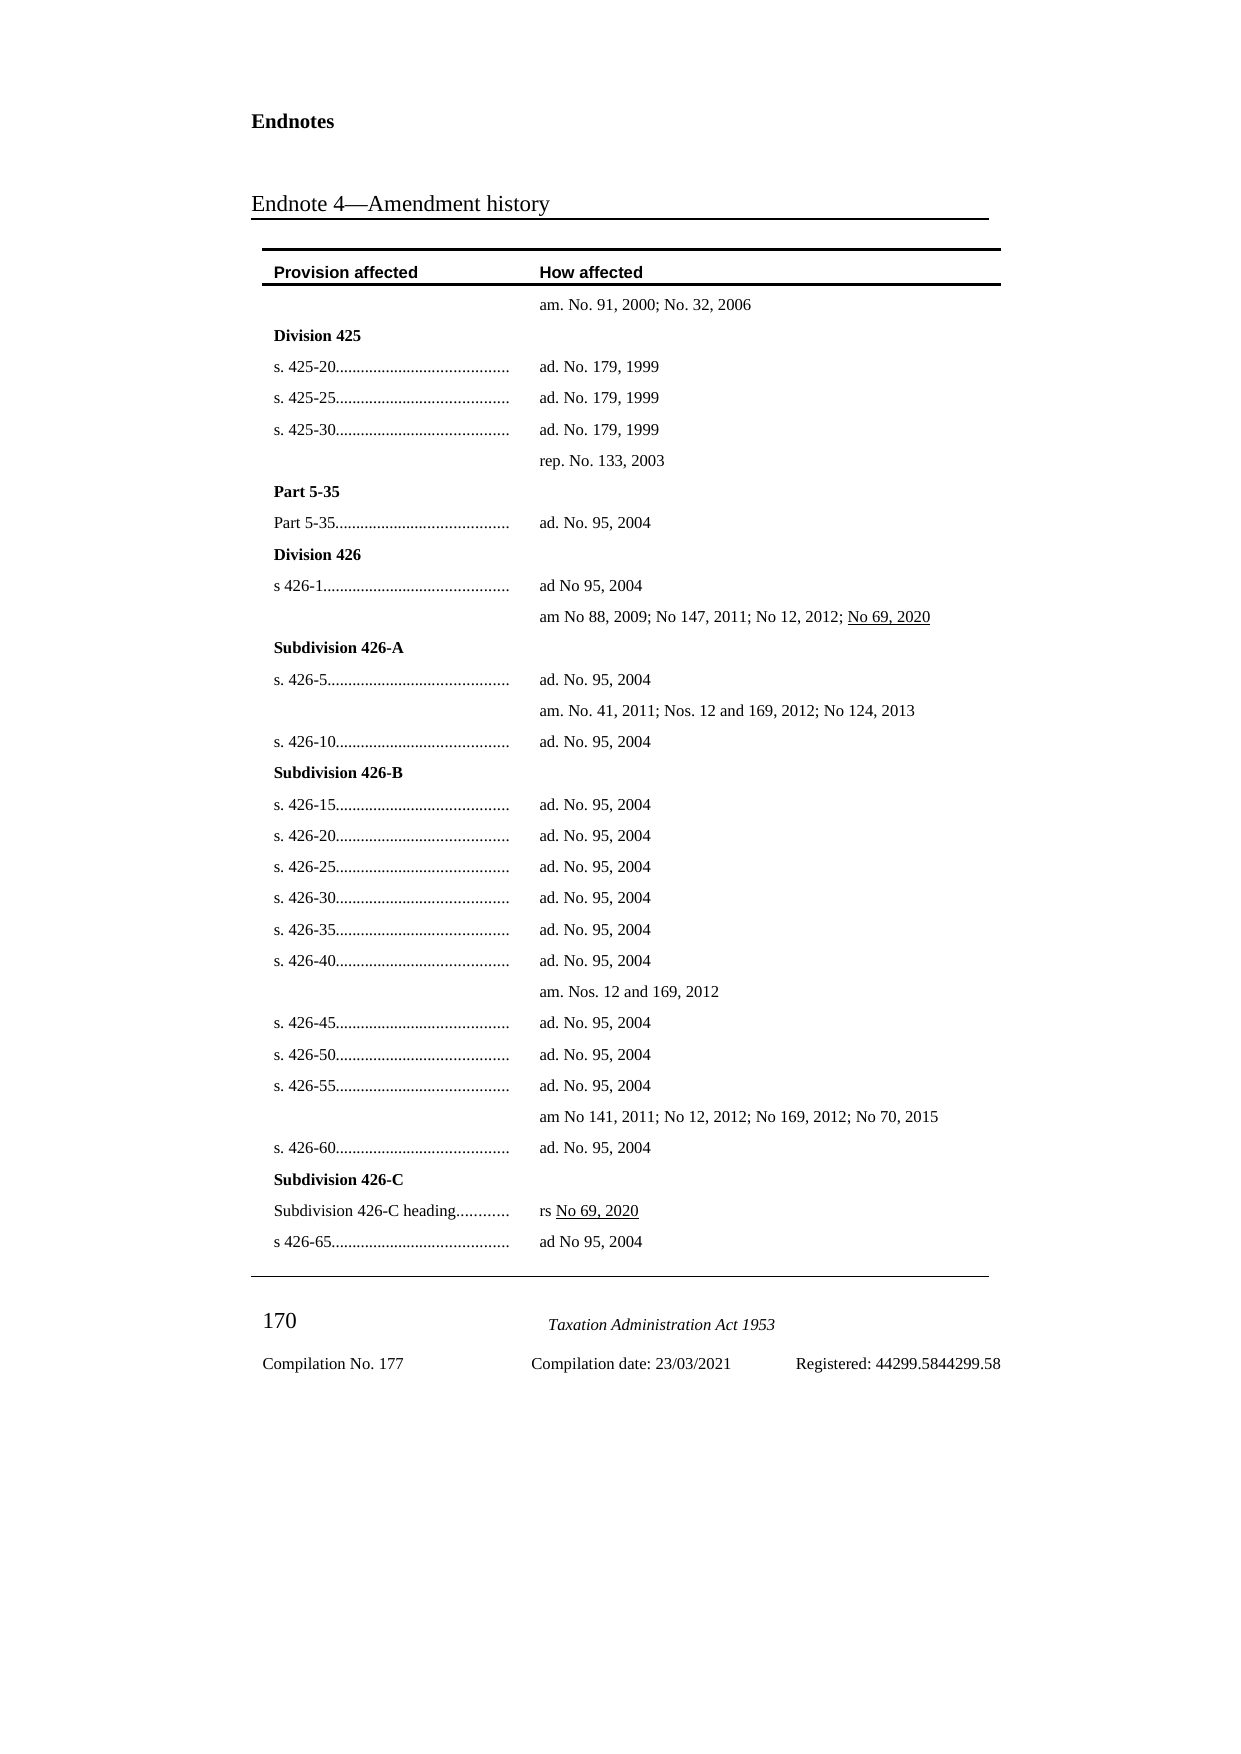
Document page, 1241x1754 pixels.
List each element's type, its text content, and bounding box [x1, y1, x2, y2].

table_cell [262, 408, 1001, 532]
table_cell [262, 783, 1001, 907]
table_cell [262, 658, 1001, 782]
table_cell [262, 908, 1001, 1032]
table_header How affected [528, 251, 1001, 282]
table_header Provision affected [262, 251, 528, 282]
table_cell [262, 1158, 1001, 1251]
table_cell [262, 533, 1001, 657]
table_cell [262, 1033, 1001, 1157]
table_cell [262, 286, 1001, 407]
